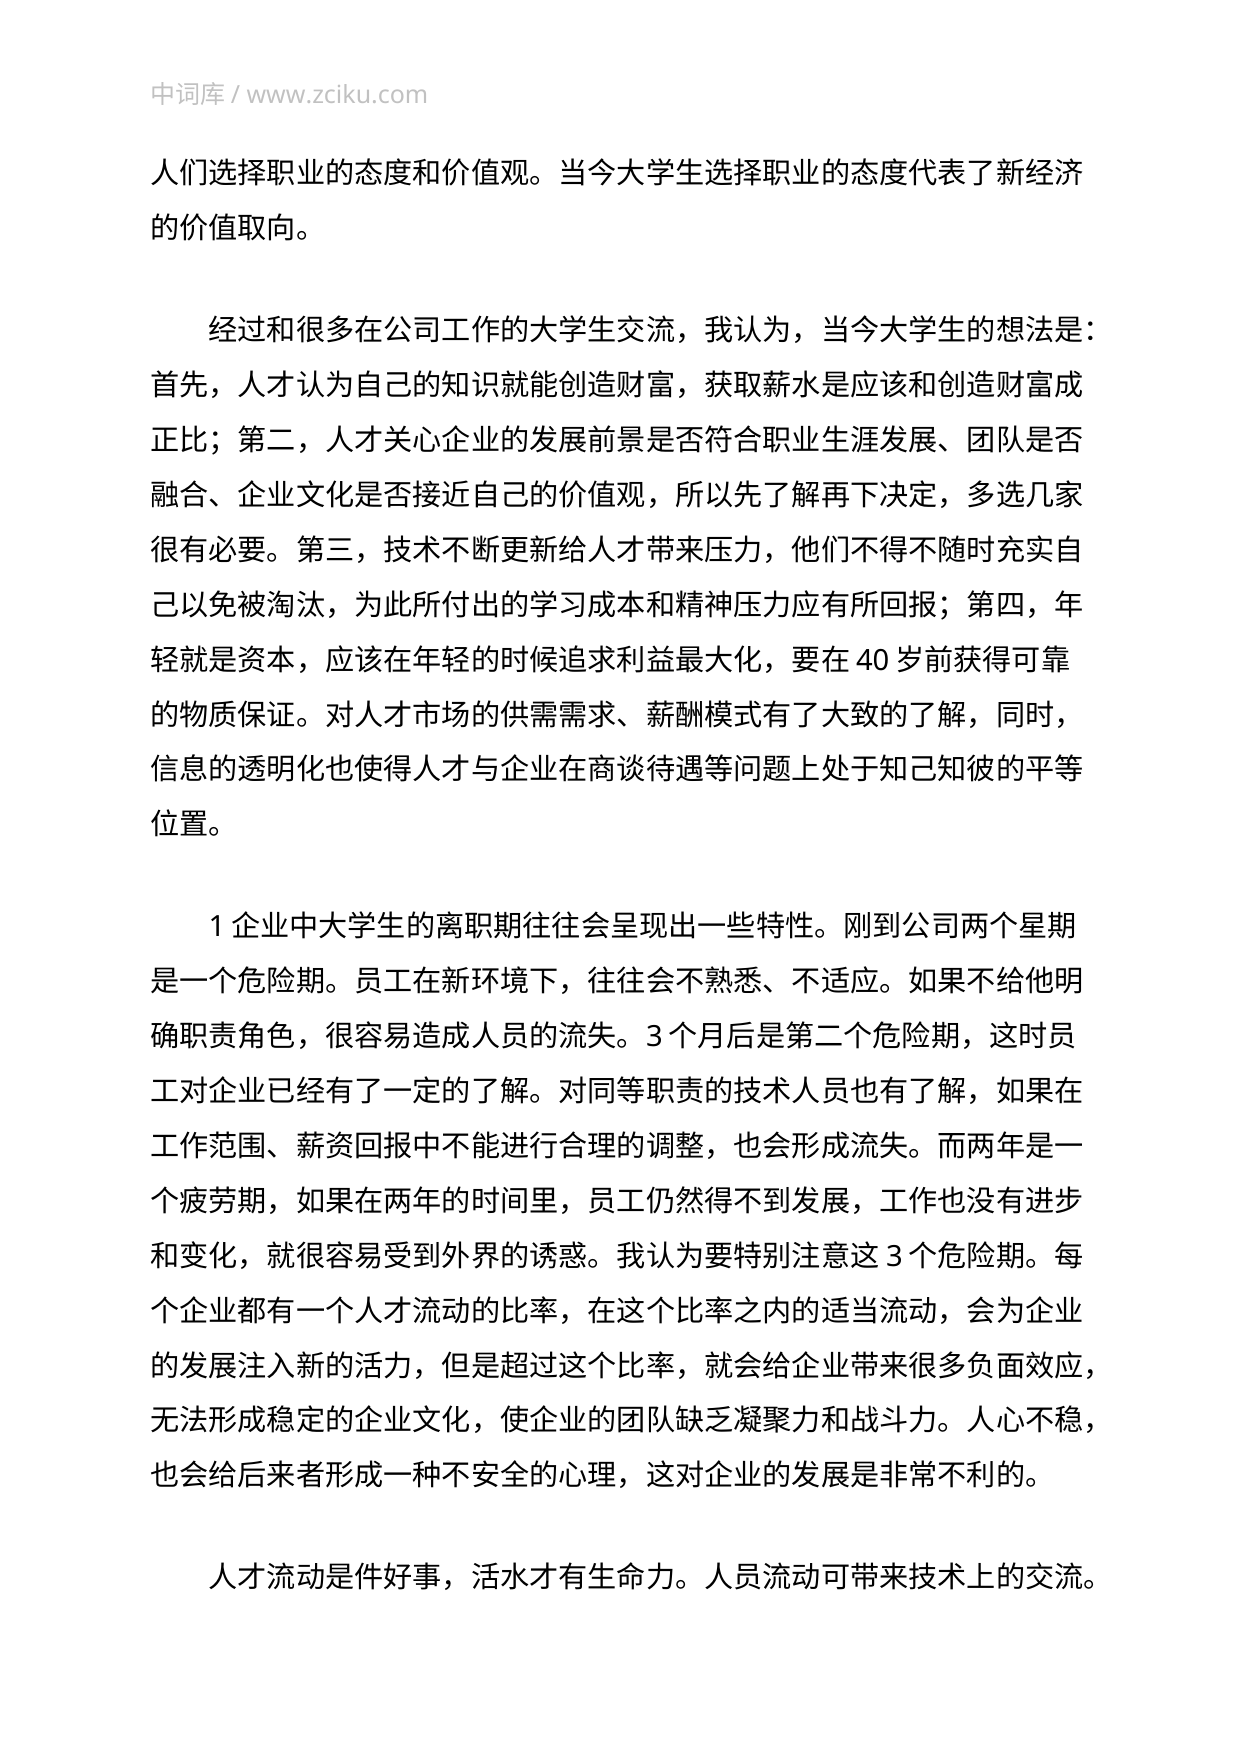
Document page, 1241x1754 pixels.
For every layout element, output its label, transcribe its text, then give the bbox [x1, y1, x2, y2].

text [150, 1554, 1090, 1596]
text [150, 150, 1090, 247]
text 1企业中大学生的离职期往往会呈现出一些特性。刚到公司两个星期是一个危险期。员工在新环境下，往往会不熟悉、不适应。如果不给他明确职责角色，很容易造成人员的流失。3个月后是第二个危险期，这时员工对企业已经有了一定的了解。对同等职责的技术人员也有了解，如果在工作范围、薪资回报中不能进行合理的调整，也会形成流失。而两年是一个疲劳期，如果在两年的时间里，员工仍然得不到发展，工作也没有进步和变化，就很容易受到外界的诱惑。我认为要特别注意这 3个危险期。每个企业都有一个人才流动的比率，在这个比率之内的适当流动，会为企业的发展注入新的活力，但是超过这个比率，就会给企业带来很多负面效应，无法形成稳定的企业文化，使企业的团队缺乏凝聚力和战斗力。人心不稳，也会给后来者形成一种不安全的心理，这对企业的发展是非常不利的。 [150, 903, 1090, 1494]
text 经过和很多在公司工作的大学生交流，我认为，当今大学生的想法是：首先，人才认为自己的知识就能创造财富，获取薪水是应该和创造财富成正比；第二，人才关心企业的发展前景是否符合职业生涯发展、团队是否融合、企业文化是否接近自己的价值观，所以先了解再下决定，多选几家很有必要。第三，技术不断更新给人才带来压力，他们不得不随时充实自己以免被淘汰，为此所付出的学习成本和精神压力应有所回报；第四，年轻就是资本，应该在年轻的时候追求利益最大化，要在40岁前获得可靠的物质保证。对人才市场的供需需求、薪酬模式有了大致的了解，同时，信息的透明化也使得人才与企业在商谈待遇等问题上处于知己知彼的平等位置。 [150, 307, 1090, 843]
